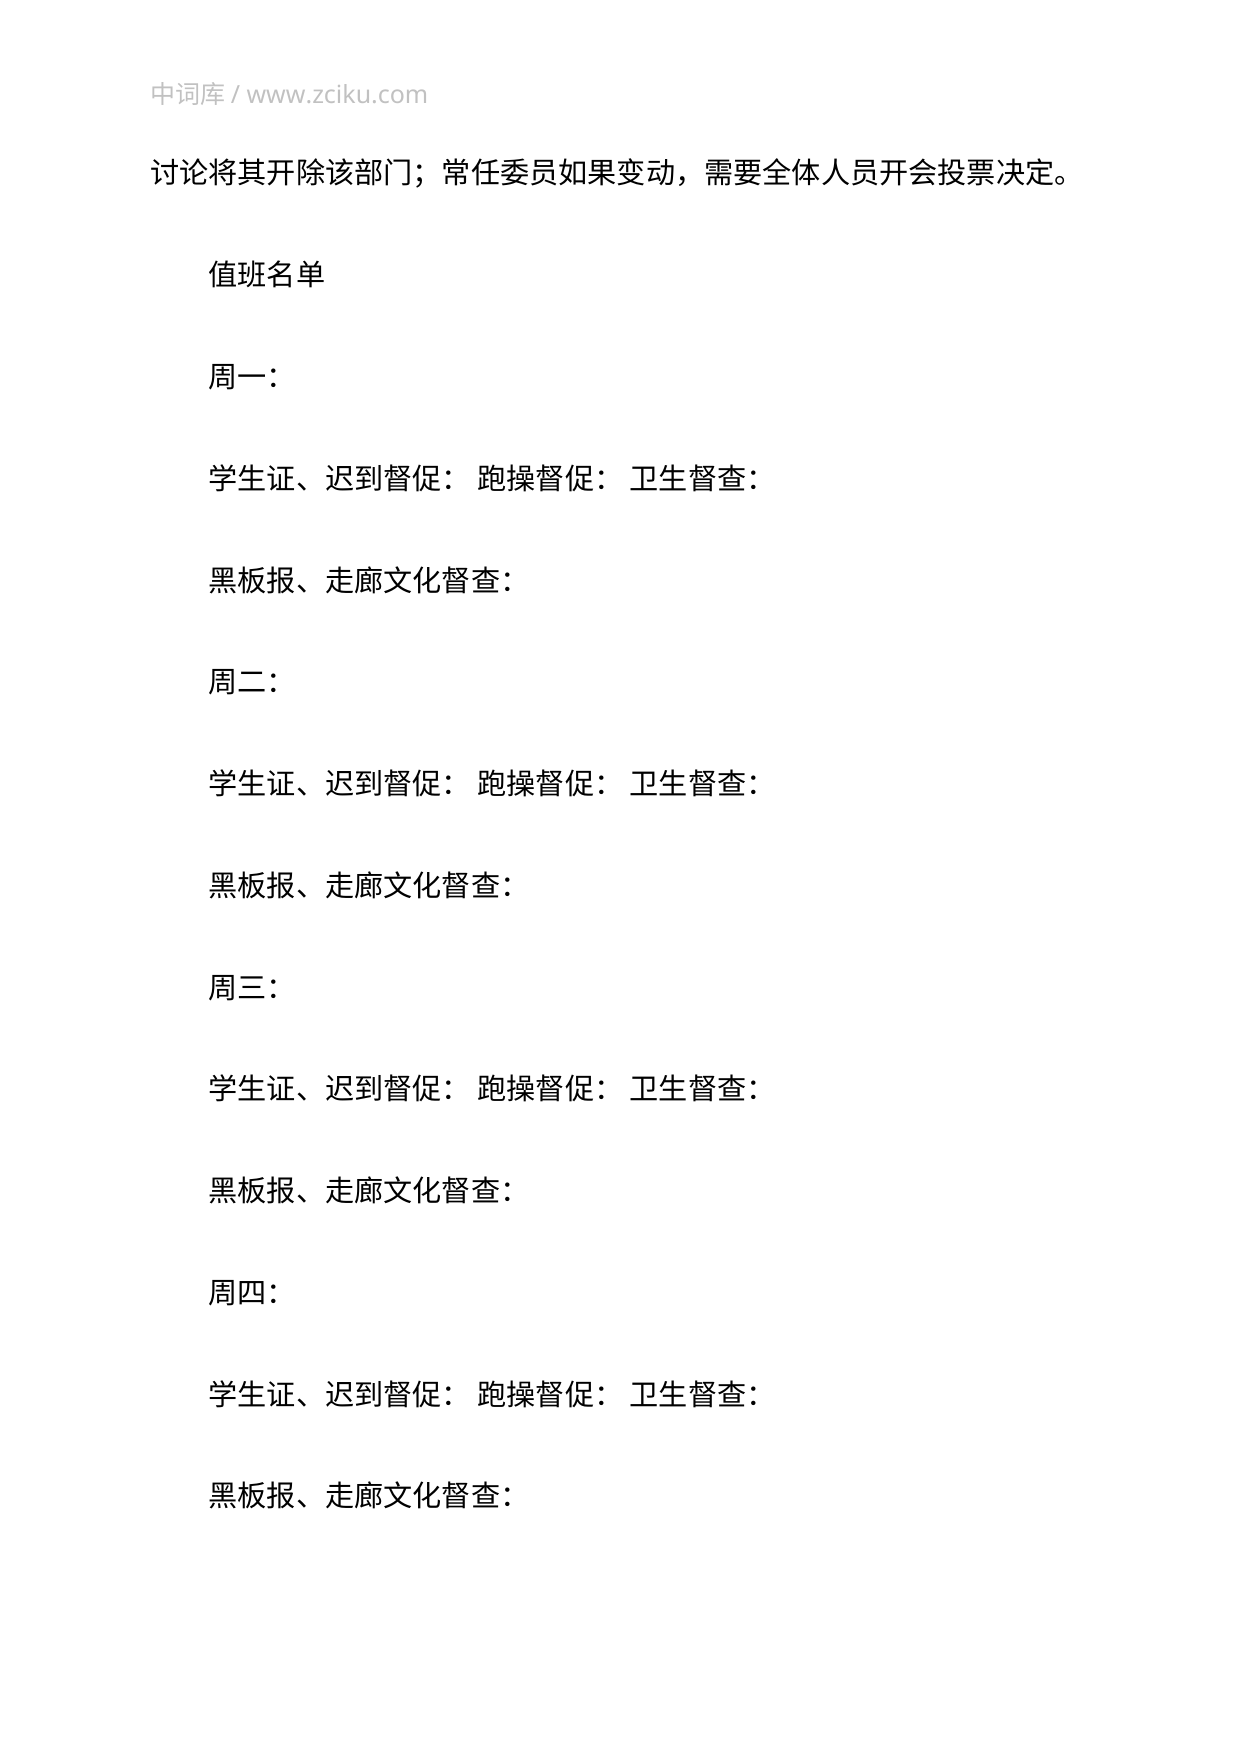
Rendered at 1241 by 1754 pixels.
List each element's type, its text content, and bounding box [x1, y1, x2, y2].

text 值班名单 [150, 252, 1090, 294]
text 黑板报、走廊文化督查： [150, 1168, 1090, 1210]
text 学生证、迟到督促： 跑操督促： 卫生督查： [150, 1066, 1090, 1108]
text 黑板报、走廊文化督查： [150, 862, 1090, 905]
text 周二： [150, 659, 1090, 701]
text 学生证、迟到督促： 跑操督促： 卫生督查： [150, 455, 1090, 498]
text 周四： [150, 1269, 1090, 1312]
text 周三： [150, 964, 1090, 1006]
text 周一： [150, 353, 1090, 396]
text 学生证、迟到督促： 跑操督促： 卫生督查： [150, 761, 1090, 803]
text 学生证、迟到督促： 跑操督促： 卫生督查： [150, 1371, 1090, 1413]
text 黑板报、走廊文化督查： [150, 557, 1090, 599]
text 黑板报、走廊文化督查： [150, 1473, 1090, 1515]
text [150, 150, 1090, 192]
